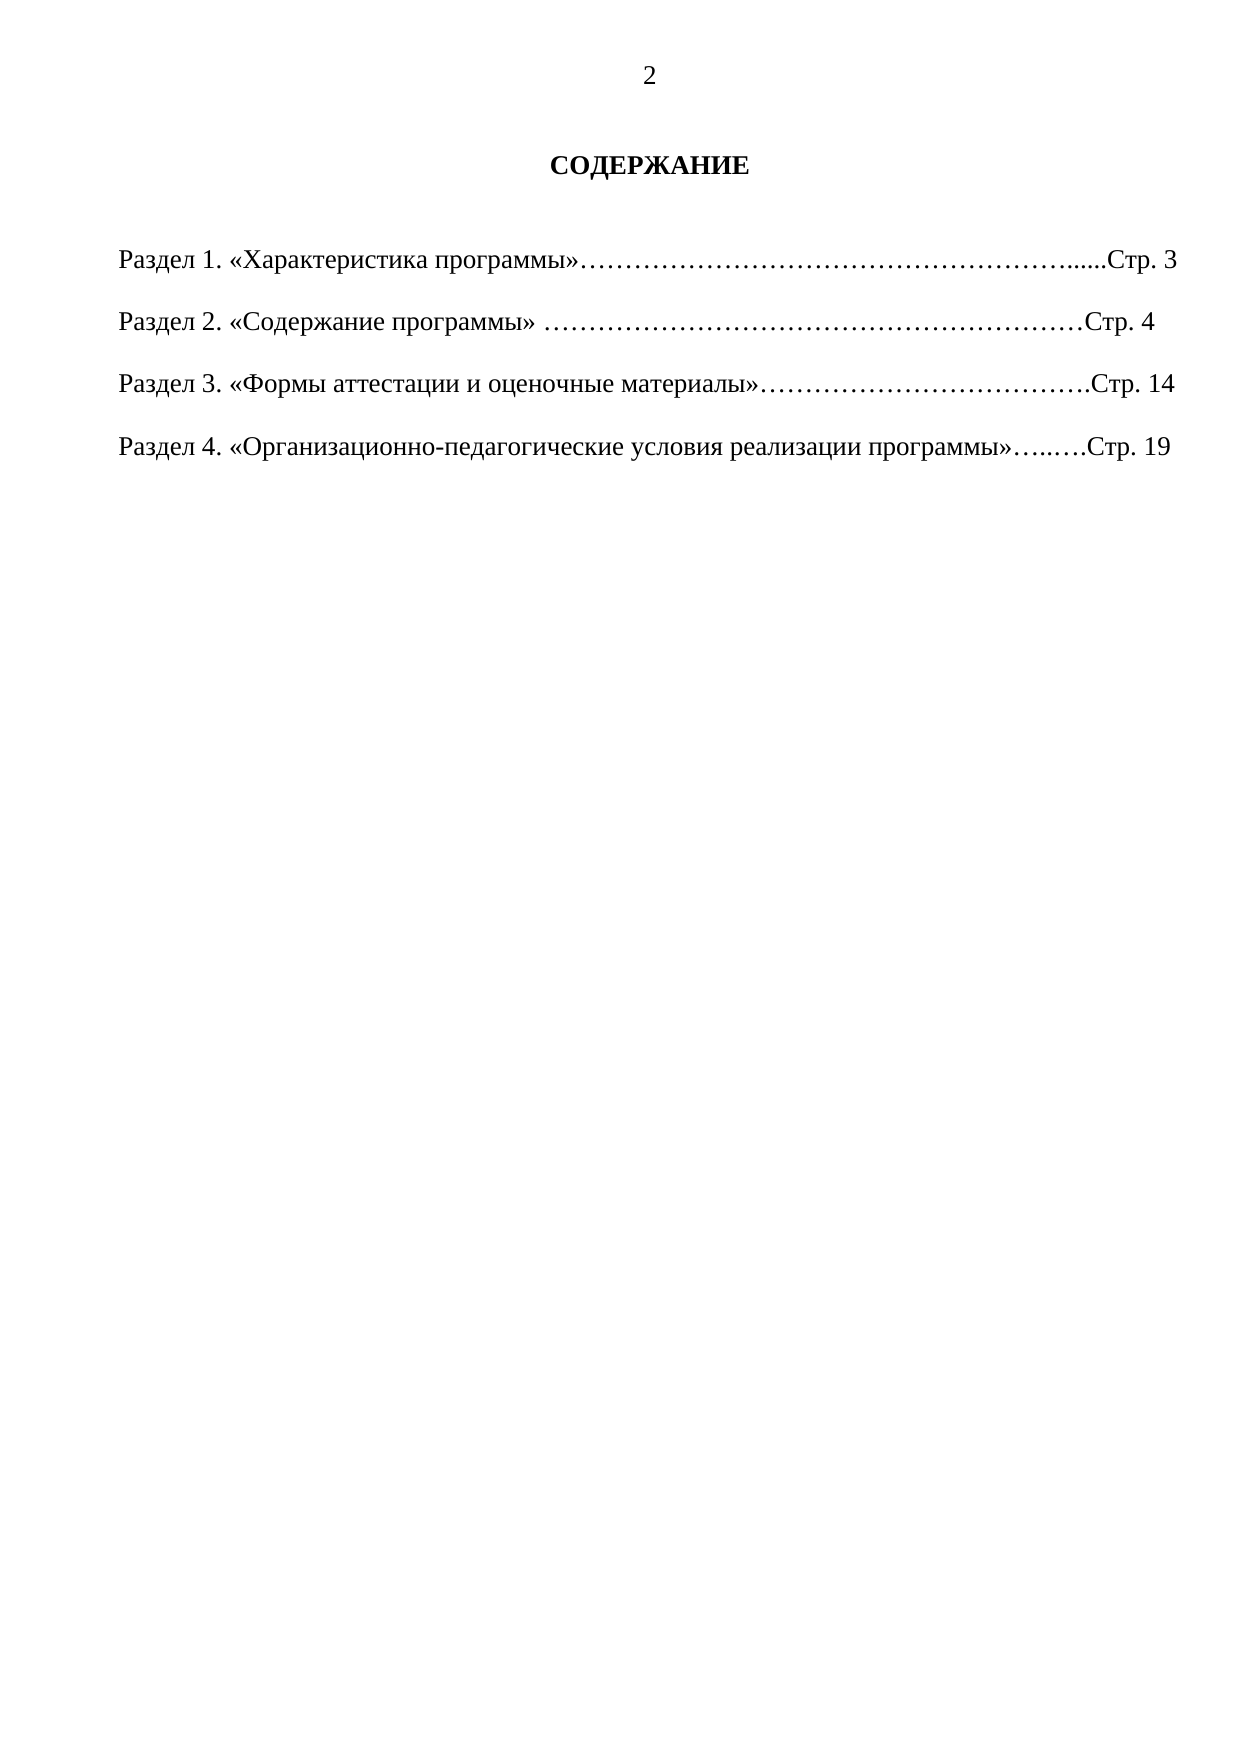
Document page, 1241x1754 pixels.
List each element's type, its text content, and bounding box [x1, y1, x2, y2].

text Раздел 3. «Формы аттестации и оценочные материалы»……………………………….Стр. 14 [118, 367, 1181, 398]
text СОДЕРЖАНИЕ [118, 149, 1181, 180]
text Раздел 1. «Характеристика программы»………………………………………………......Стр. 3 [118, 243, 1181, 274]
text Раздел 2. «Содержание программы» ……………………………………………………Стр. 4 [118, 305, 1181, 336]
text Раздел 4. «Организационно-педагогические условия реализации программы»…..….Стр. 19 [118, 429, 1181, 461]
